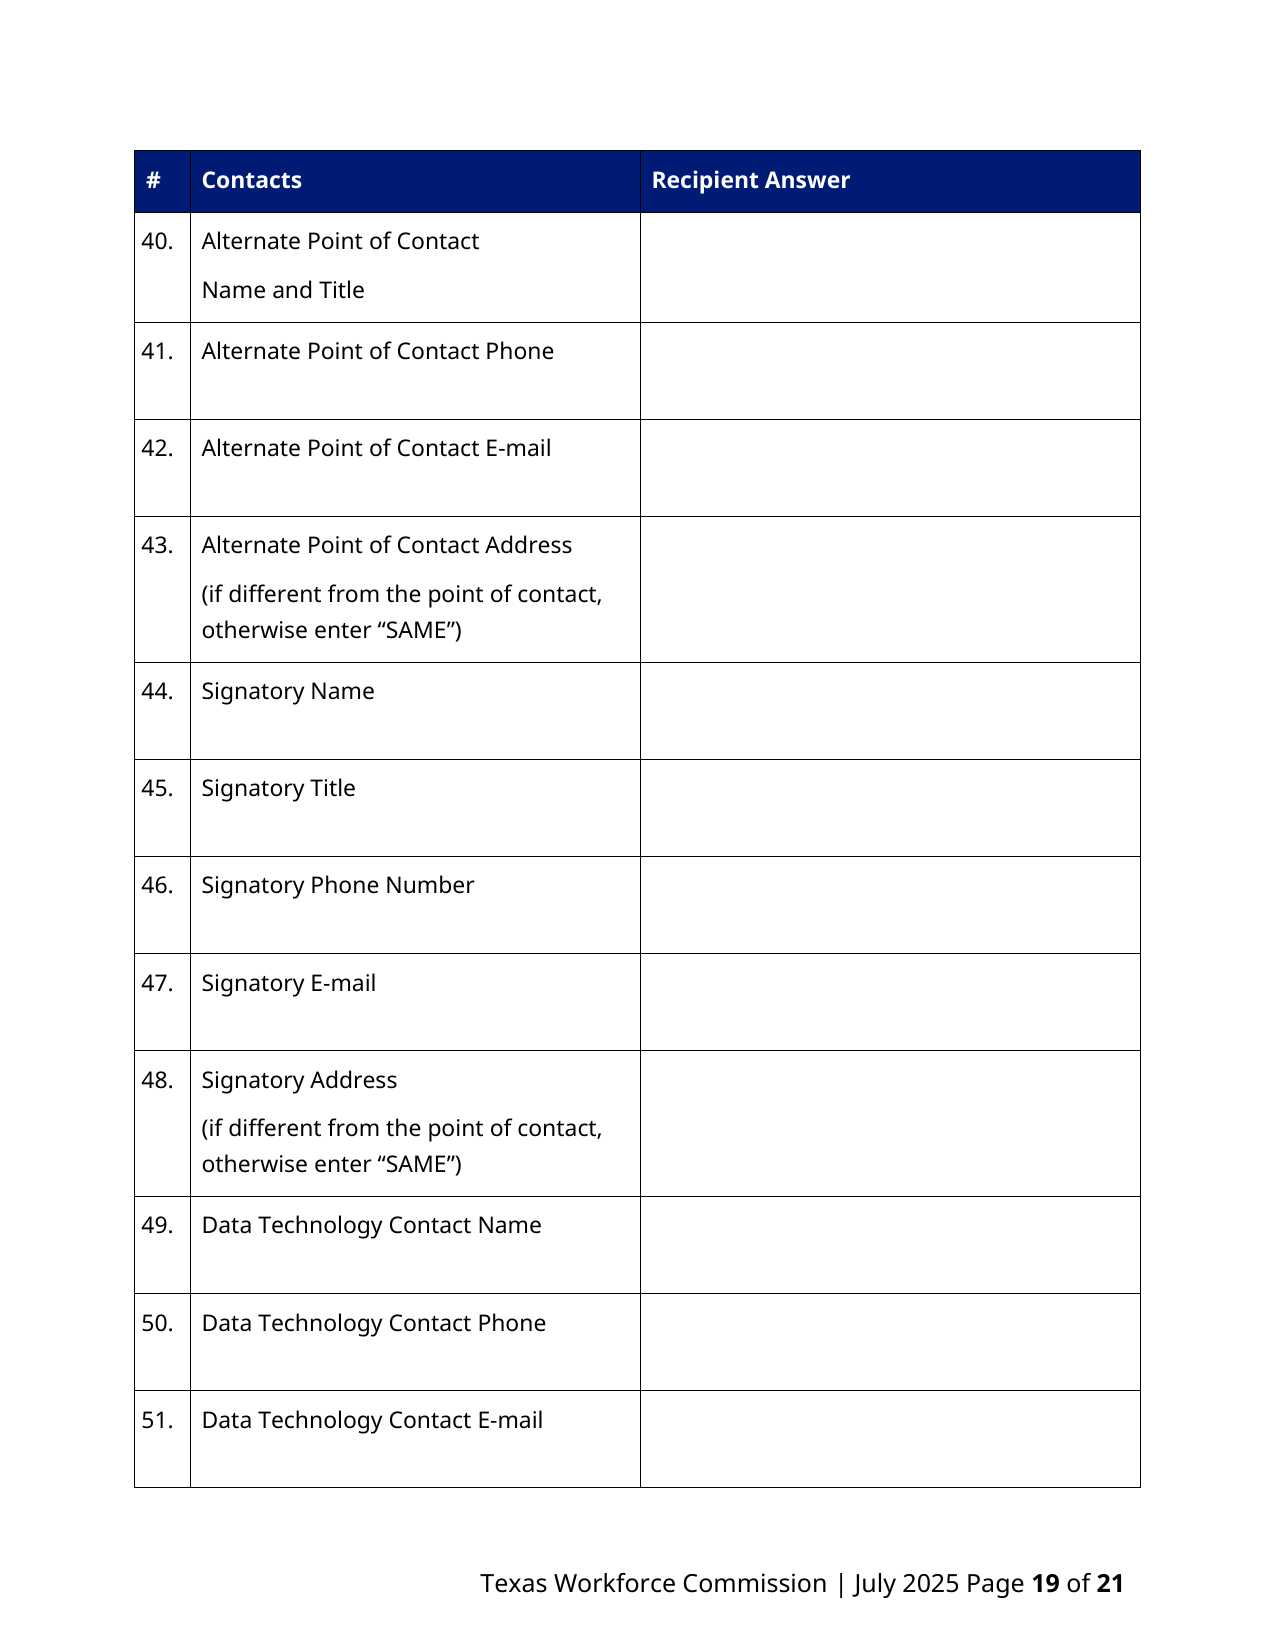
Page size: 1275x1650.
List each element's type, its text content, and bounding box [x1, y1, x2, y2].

table_cell [641, 213, 1140, 322]
table_cell [135, 663, 190, 759]
table_cell [135, 1197, 190, 1293]
table_cell [641, 1391, 1140, 1487]
table_cell [641, 857, 1140, 953]
table_cell Alternate Point of Contact E-mail [191, 420, 640, 516]
table_cell [135, 517, 190, 662]
table_cell Alternate Point of Contact Address (if different from the point of contact, otherwise enter “SAME”) [191, 517, 640, 662]
table_cell [641, 1051, 1140, 1196]
table_cell [641, 954, 1140, 1050]
table_cell [135, 1391, 190, 1487]
table_cell [135, 323, 190, 419]
table_cell Signatory Phone Number [191, 857, 640, 953]
table_cell Signatory Address (if different from the point of contact, otherwise enter “SAME”) [191, 1051, 640, 1196]
table_cell Data Technology Contact E-mail [191, 1391, 640, 1487]
table_cell Signatory E-mail [191, 954, 640, 1050]
table_cell Signatory Name [191, 663, 640, 759]
table_cell [135, 213, 190, 322]
table_cell [641, 1294, 1140, 1390]
table_cell [641, 323, 1140, 419]
table_cell [135, 1294, 190, 1390]
table_cell Alternate Point of Contact Phone [191, 323, 640, 419]
table_cell [135, 420, 190, 516]
table_header Contacts [191, 151, 640, 212]
table_cell Signatory Title [191, 760, 640, 856]
table_cell [641, 517, 1140, 662]
table_header Recipient Answer [641, 151, 1140, 212]
table_cell [641, 420, 1140, 516]
table_cell [135, 954, 190, 1050]
table_cell Data Technology Contact Name [191, 1197, 640, 1293]
table_cell [641, 760, 1140, 856]
table_header # [135, 151, 190, 212]
table_cell [135, 760, 190, 856]
table_cell [135, 1051, 190, 1196]
table_cell [641, 663, 1140, 759]
table_cell Data Technology Contact Phone [191, 1294, 640, 1390]
table_cell [641, 1197, 1140, 1293]
table_cell Alternate Point of Contact Name and Title [191, 213, 640, 322]
table_cell [135, 857, 190, 953]
